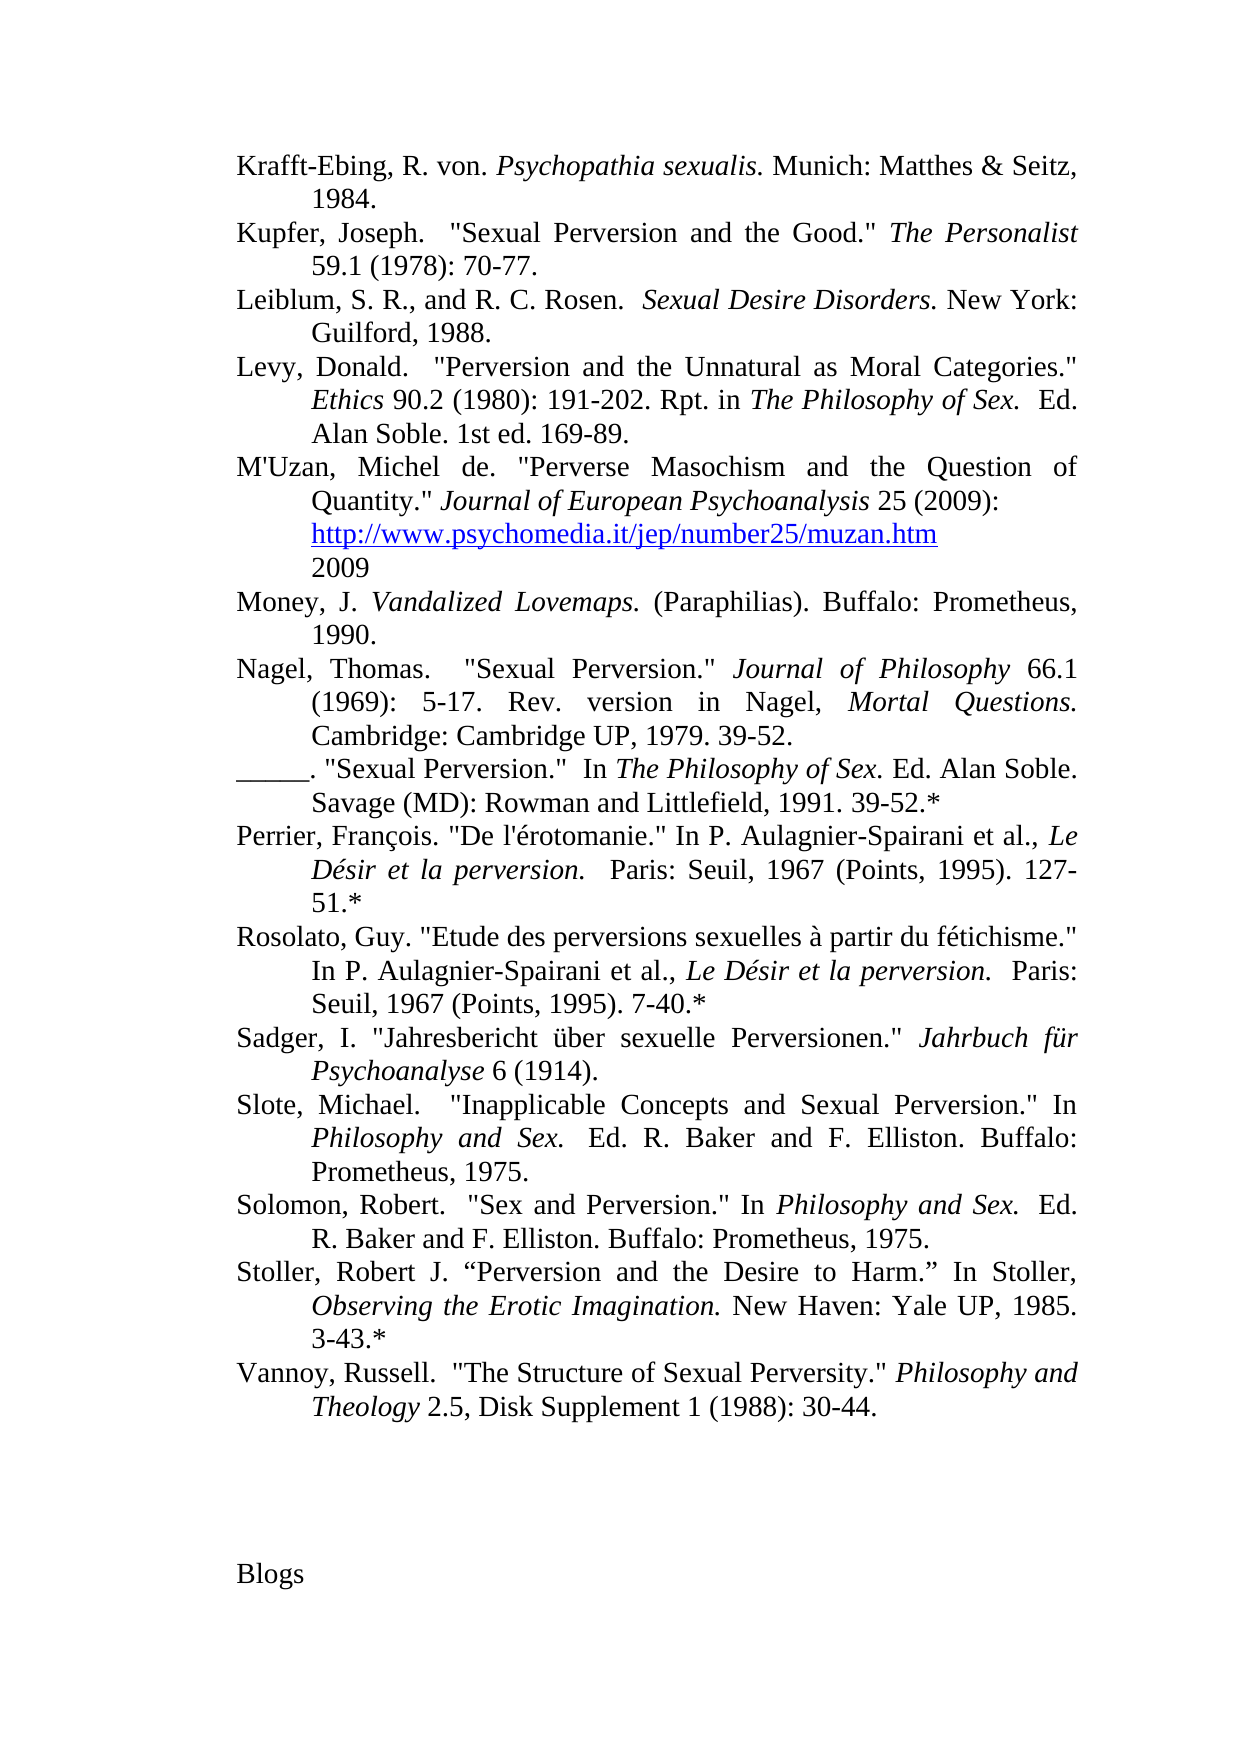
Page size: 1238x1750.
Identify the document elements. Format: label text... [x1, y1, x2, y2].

text Money, J. Vandalized Lovemaps. (Paraphilias). Buffalo: Prometheus, 1990. [236, 584, 1078, 651]
text Rosolato, Guy. "Etude des perversions sexuelles à partir du fétichisme." In P. Aulagnier-Spairani et al., Le Désir et la perversion. Paris: Seuil, 1967 (Points, 1995). 7-40.* [236, 919, 1078, 1020]
text Slote, Michael. "Inapplicable Concepts and Sexual Perversion." In Philosophy and Sex. Ed. R. Baker and F. Elliston. Buffalo: Prometheus, 1975. [236, 1087, 1078, 1187]
text Levy, Donald. "Perversion and the Unnatural as Moral Categories." Ethics 90.2 (1980): 191-202. Rpt. in The Philosophy of Sex. Ed. Alan Soble. 1st ed. 169-89. [236, 349, 1078, 449]
text Sadger, I. "Jahresbericht über sexuelle Perversionen." Jahrbuch für Psychoanalyse 6 (1914). [236, 1020, 1078, 1087]
text 2009 [236, 550, 1078, 584]
text Perrier, François. "De l'érotomanie." In P. Aulagnier-Spairani et al., Le Désir et la perversion. Paris: Seuil, 1967 (Points, 1995). 127-51.* [236, 818, 1078, 919]
text Krafft-Ebing, R. von. Psychopathia sexualis. Munich: Matthes & Seitz, 1984. [236, 148, 1078, 215]
text Blogs [236, 1556, 1078, 1590]
text http://www.psychomedia.it/jep/number25/muzan.htm [236, 517, 1078, 550]
text Leiblum, S. R., and R. C. Rosen. Sexual Desire Disorders. New York: Guilford, 1988. [236, 282, 1078, 349]
text Stoller, Robert J. “Perversion and the Desire to Harm.” In Stoller, Observing the Erotic Imagination. New Haven: Yale UP, 1985. 3-43.* [236, 1254, 1078, 1355]
text Nagel, Thomas. "Sexual Perversion." Journal of Philosophy 66.1 (1969): 5-17. Rev. version in Nagel, Mortal Questions. Cambridge: Cambridge UP, 1979. 39-52. [236, 651, 1078, 751]
text Kupfer, Joseph. "Sexual Perversion and the Good." The Personalist 59.1 (1978): 70-77. [236, 215, 1078, 282]
text M'Uzan, Michel de. "Perverse Masochism and the Question of Quantity." Journal of European Psychoanalysis 25 (2009): [236, 449, 1078, 517]
text _____. "Sexual Perversion." In The Philosophy of Sex. Ed. Alan Soble. Savage (MD): Rowman and Littlefield, 1991. 39-52.* [236, 751, 1078, 818]
text Vannoy, Russell. "The Structure of Sexual Perversity." Philosophy and Theology 2.5, Disk Supplement 1 (1988): 30-44. [236, 1355, 1078, 1422]
text Solomon, Robert. "Sex and Perversion." In Philosophy and Sex. Ed. R. Baker and F. Elliston. Buffalo: Prometheus, 1975. [236, 1187, 1078, 1254]
